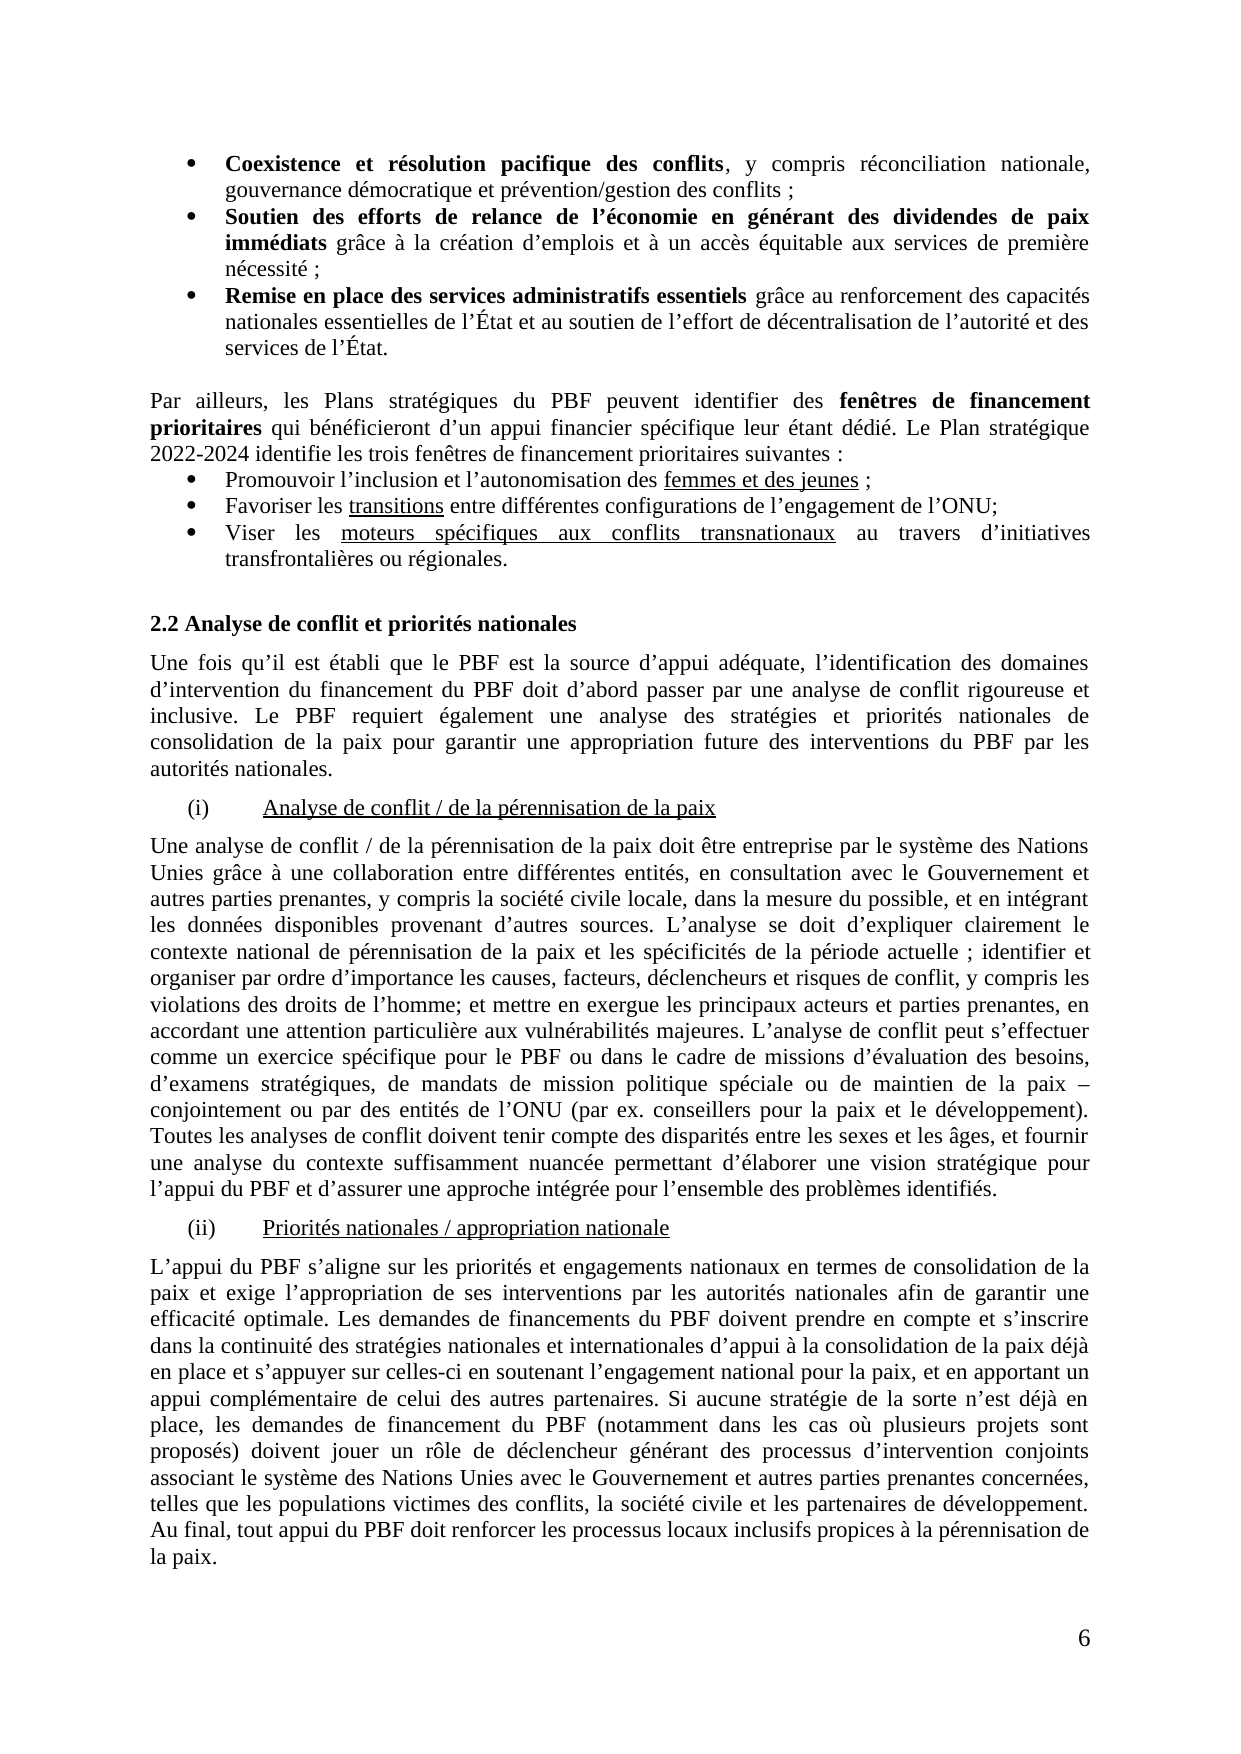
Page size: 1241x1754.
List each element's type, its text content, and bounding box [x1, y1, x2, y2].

list Priorités nationales / appropriation nationale [187, 1214, 1091, 1240]
list Remise en place des services administratifs essentiels grâce au renforcement des capacités nationales essentielles de l’État et au soutien de l’effort de décentralisation de l’autorité et des services de l’État. [187, 282, 1091, 361]
list Viser les moteurs spécifiques aux conflits transnationaux au travers d’initiatives transfrontalières ou régionales. [187, 519, 1091, 572]
list Coexistence et résolution pacifique des conflits, y compris réconciliation nationale, gouvernance démocratique et prévention/gestion des conflits ; [187, 150, 1091, 203]
text Une analyse de conflit / de la pérennisation de la paix doit être entreprise par le système des Nations Unies grâce à une collaboration entre différentes entités, en consultation avec le Gouvernement et autres parties prenantes, y compris la société civile locale, dans la mesure du possible, et en intégrant les données disponibles provenant d’autres sources. L’analyse se doit d’expliquer clairement le contexte national de pérennisation de la paix et les spécificités de la période actuelle ; identifier et organiser par ordre d’importance les causes, facteurs, déclencheurs et risques de conflit, y compris les violations des droits de l’homme; et mettre en exergue les principaux acteurs et parties prenantes, en accordant une attention particulière aux vulnérabilités majeures. L’analyse de conflit peut s’effectuer comme un exercice spécifique pour le PBF ou dans le cadre de missions d’évaluation des besoins, d’examens stratégiques, de mandats de mission politique spéciale ou de maintien de la paix – conjointement ou par des entités de l’ONU (par ex. conseillers pour la paix et le développement). Toutes les analyses de conflit doivent tenir compte des disparités entre les sexes et les âges, et fournir une analyse du contexte suffisamment nuancée permettant d’élaborer une vision stratégique pour l’appui du PBF et d’assurer une approche intégrée pour l’ensemble des problèmes identifiés. [150, 832, 1091, 1201]
list Analyse de conflit / de la pérennisation de la paix [187, 794, 1091, 820]
list Favoriser les transitions entre différentes configurations de l’engagement de l’ONU; [187, 493, 1091, 519]
list Soutien des efforts de relance de l’économie en générant des dividendes de paix immédiats grâce à la création d’emplois et à un accès équitable aux services de première nécessité ; [187, 203, 1091, 282]
list Promouvoir l’inclusion et l’autonomisation des femmes et des jeunes ; [187, 466, 1091, 493]
text L’appui du PBF s’aligne sur les priorités et engagements nationaux en termes de consolidation de la paix et exige l’appropriation de ses interventions par les autorités nationales afin de garantir une efficacité optimale. Les demandes de financements du PBF doivent prendre en compte et s’inscrire dans la continuité des stratégies nationales et internationales d’appui à la consolidation de la paix déjà en place et s’appuyer sur celles-ci en soutenant l’engagement national pour la paix, et en apportant un appui complémentaire de celui des autres partenaires. Si aucune stratégie de la sorte n’est déjà en place, les demandes de financement du PBF (notamment dans les cas où plusieurs projets sont proposés) doivent jouer un rôle de déclencheur générant des processus d’intervention conjoints associant le système des Nations Unies avec le Gouvernement et autres parties prenantes concernées, telles que les populations victimes des conflits, la société civile et les partenaires de développement. Au final, tout appui du PBF doit renforcer les processus locaux inclusifs propices à la pérennisation de la paix. [150, 1253, 1091, 1569]
text Par ailleurs, les Plans stratégiques du PBF peuvent identifier des fenêtres de financement prioritaires qui bénéficieront d’un appui financier spécifique leur étant dédié. Le Plan stratégique 2022-2024 identifie les trois fenêtres de financement prioritaires suivantes : [150, 387, 1091, 466]
text Une fois qu’il est établi que le PBF est la source d’appui adéquate, l’identification des domaines d’intervention du financement du PBF doit d’abord passer par une analyse de conflit rigoureuse et inclusive. Le PBF requiert également une analyse des stratégies et priorités nationales de consolidation de la paix pour garantir une appropriation future des interventions du PBF par les autorités nationales. [150, 649, 1091, 781]
text 2.2 Analyse de conflit et priorités nationales [150, 611, 1091, 637]
